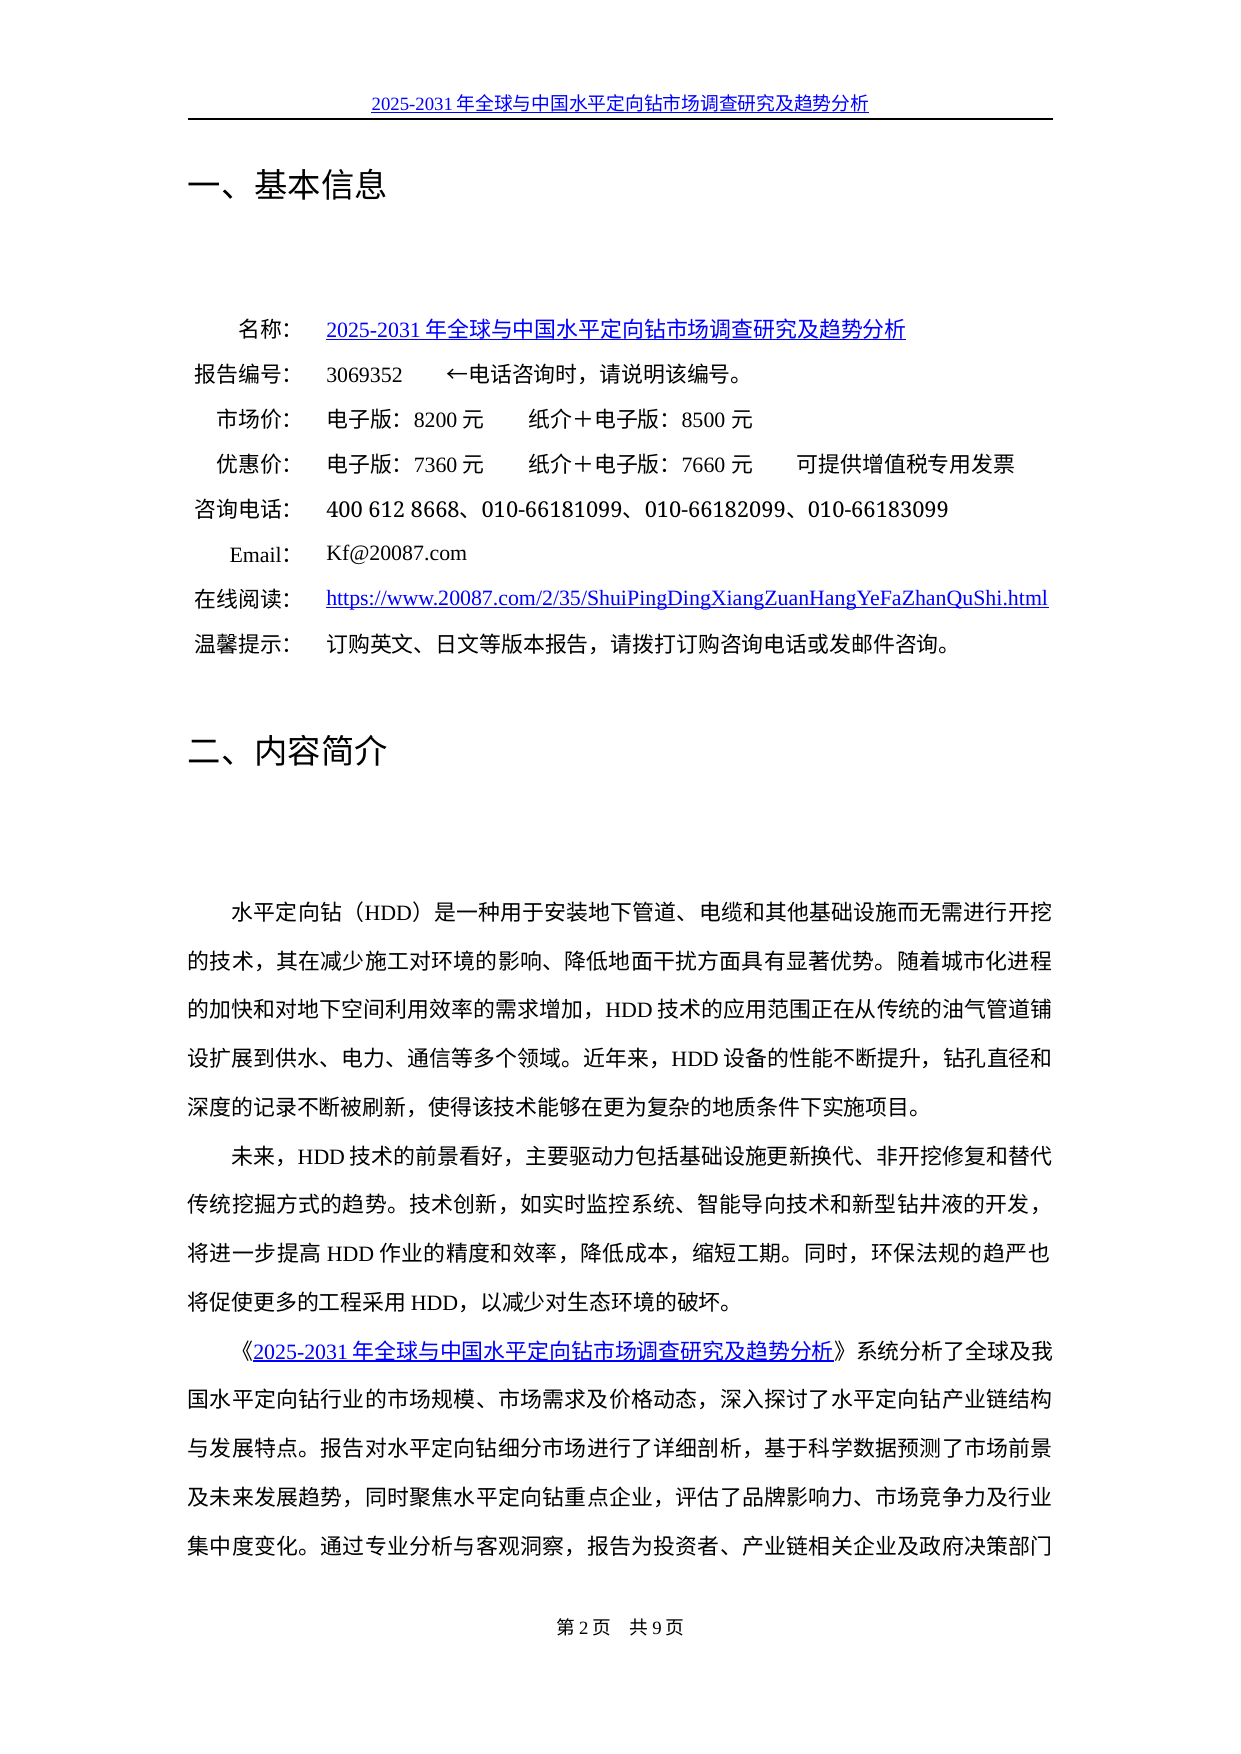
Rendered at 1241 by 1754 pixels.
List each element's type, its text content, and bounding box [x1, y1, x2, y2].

table_cell 温馨提示： [167, 627, 315, 672]
table_cell 咨询电话： [167, 492, 315, 537]
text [187, 894, 1053, 1561]
table_cell 在线阅读： [167, 582, 315, 627]
table_cell 市场价： [167, 402, 315, 447]
table_cell 电子版：7360 元 纸介＋电子版：7660 元 可提供增值税专用发票 [315, 447, 1073, 492]
table_cell 3069352 ←电话咨询时，请说明该编号。 [315, 357, 1073, 402]
table_cell 订购英文、日文等版本报告，请拨打订购咨询电话或发邮件咨询。 [315, 627, 1073, 672]
table_cell 报告编号： [167, 357, 315, 402]
table_header 名称： [167, 312, 315, 357]
title 二、内容简介 [187, 717, 1053, 782]
table_cell 400 612 8668、010-66181099、010-66182099、010-66183099 [315, 492, 1073, 537]
table_header 2025-2031年全球与中国水平定向钻市场调查研究及趋势分析 [315, 312, 1073, 357]
table_cell 优惠价： [167, 447, 315, 492]
table_cell Email： [167, 537, 315, 582]
title 一、基本信息 [187, 150, 1053, 215]
table_cell [315, 582, 1073, 627]
table_cell Kf@20087.com [315, 537, 1073, 582]
table_cell 电子版：8200 元 纸介＋电子版：8500 元 [315, 402, 1073, 447]
